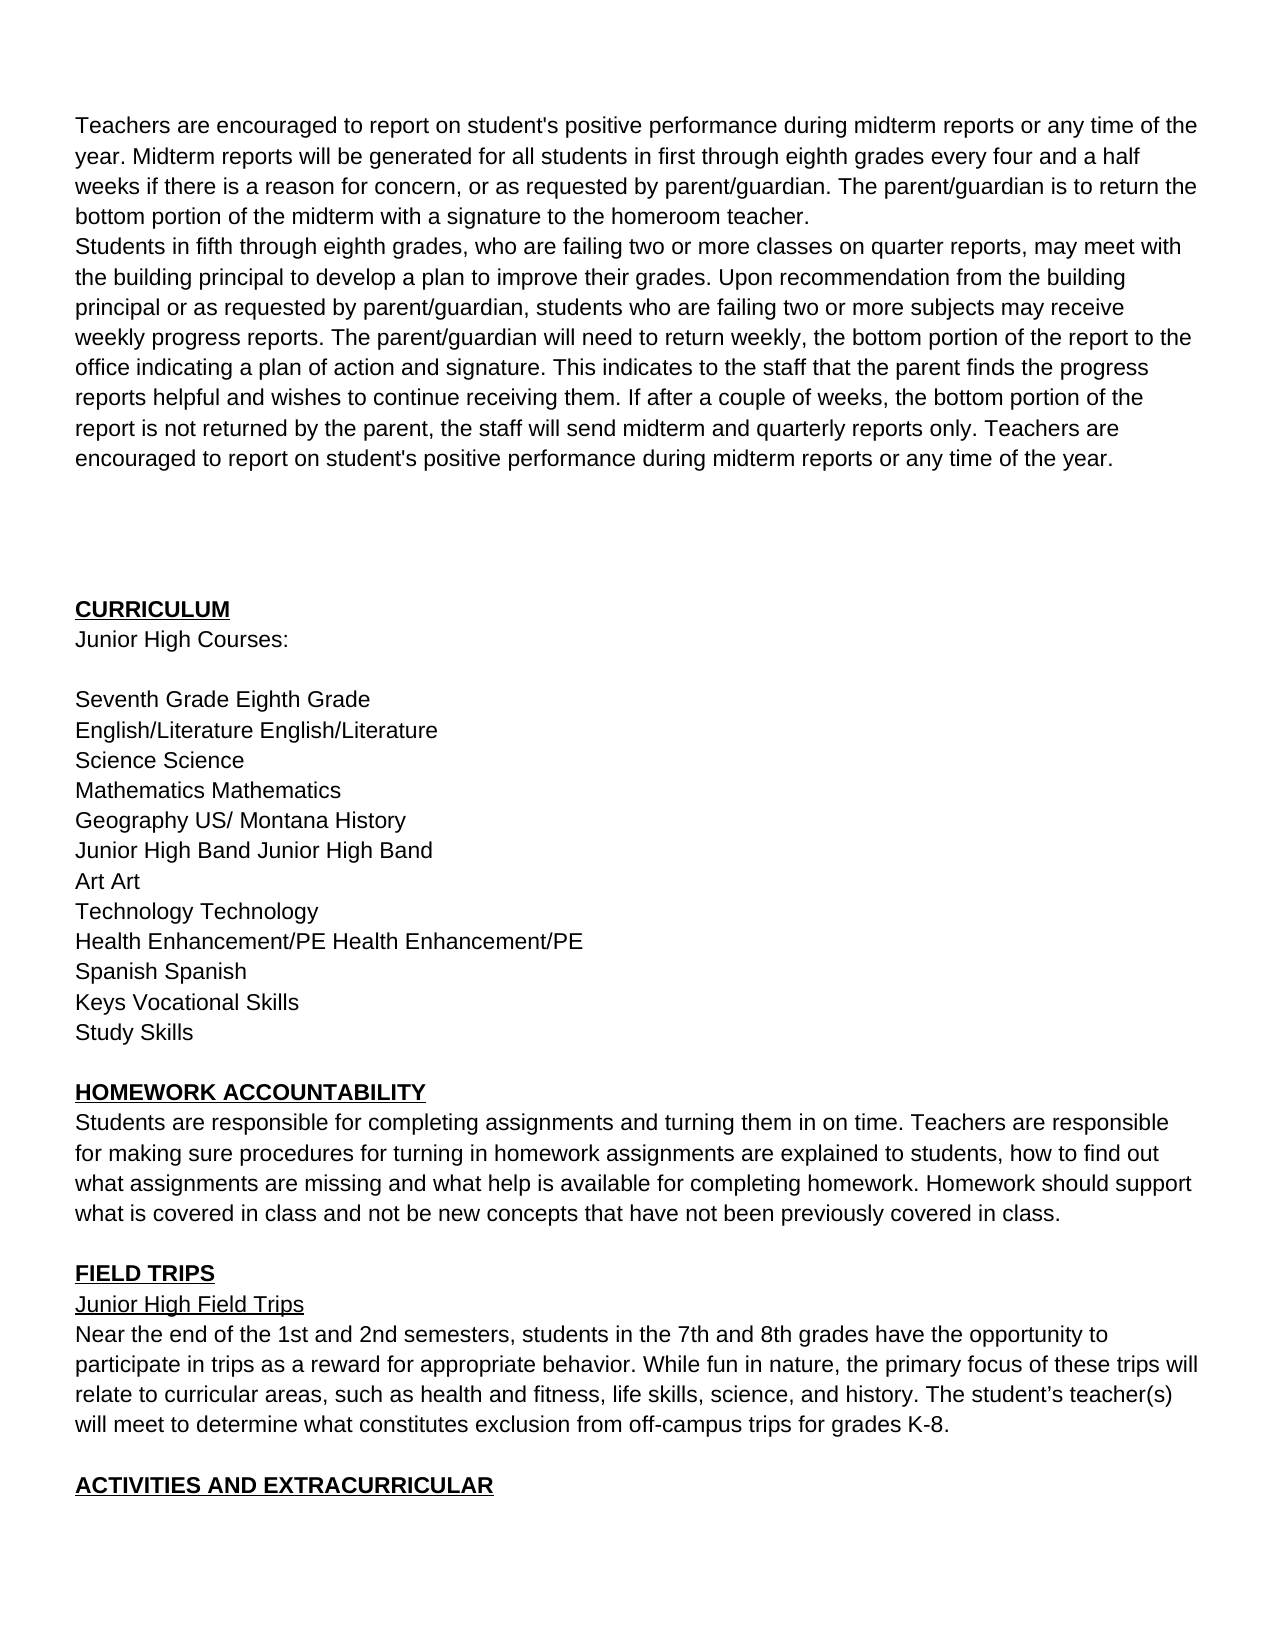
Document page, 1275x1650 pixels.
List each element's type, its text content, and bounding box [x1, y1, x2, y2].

text Students are responsible for completing assignments and turning them in on time. Teachers are responsible for making sure procedures for turning in homework assignments are explained to students, how to find out what assignments are missing and what help is available for completing homework. Homework should support what is covered in class and not be new concepts that have not been previously covered in class. [75, 1109, 1200, 1226]
text FIELD TRIPS [75, 1260, 1200, 1287]
text Junior High Courses: [75, 626, 1200, 652]
text Teachers are encouraged to report on student's positive performance during midterm reports or any time of the year. Midterm reports will be generated for all students in first through eighth grades every four and a half weeks if there is a reason for concern, or as requested by parent/guardian. The parent/guardian is to return the [75, 112, 1200, 199]
text Geography US/ Montana History [75, 807, 1200, 834]
text Near the end of the 1st and 2nd semesters, students in the 7th and 8th grades have the opportunity to participate in trips as a reward for appropriate behavior. While fun in nature, the primary focus of these trips will relate to curricular areas, such as health and fitness, life skills, science, and history. The student’s teacher(s) will meet to determine what constitutes exclusion from off-campus trips for grades K-8. [75, 1321, 1200, 1438]
text Health Enhancement/PE Health Enhancement/PE [75, 928, 1200, 954]
text HOMEWORK ACCOUNTABILITY [75, 1079, 1200, 1106]
text Science Science [75, 747, 1200, 773]
text Junior High Band Junior High Band [75, 837, 1200, 864]
text Seventh Grade Eighth Grade [75, 686, 1200, 713]
text Students in fifth through eighth grades, who are failing two or more classes on quarter reports, may meet with the building principal to develop a plan to improve their grades. Upon recommendation from the building principal or as requested by parent/guardian, students who are failing two or more subjects may receive weekly progress reports. The parent/guardian will need to return weekly, the bottom portion of the report to the office indicating a plan of action and signature. This indicates to the staff that the parent finds the progress reports helpful and wishes to continue receiving them. If after a couple of weeks, the bottom portion of the report is not returned by the parent, the staff will send midterm and quarterly reports only. Teachers are encouraged to report on student's positive performance during midterm reports or any time of the year. [75, 233, 1200, 471]
text Spanish Spanish [75, 958, 1200, 985]
text Keys Vocational Skills [75, 988, 1200, 1015]
text Study Skills [75, 1019, 1200, 1045]
text Technology Technology [75, 898, 1200, 924]
text Junior High Field Trips [75, 1291, 1200, 1317]
text CURRICULUM [75, 596, 1200, 622]
text bottom portion of the midterm with a signature to the homeroom teacher. [75, 203, 1200, 229]
text English/Literature English/Literature [75, 717, 1200, 743]
text Art Art [75, 868, 1200, 894]
text Mathematics Mathematics [75, 777, 1200, 803]
text ACTIVITIES AND EXTRACURRICULAR [75, 1472, 1200, 1498]
